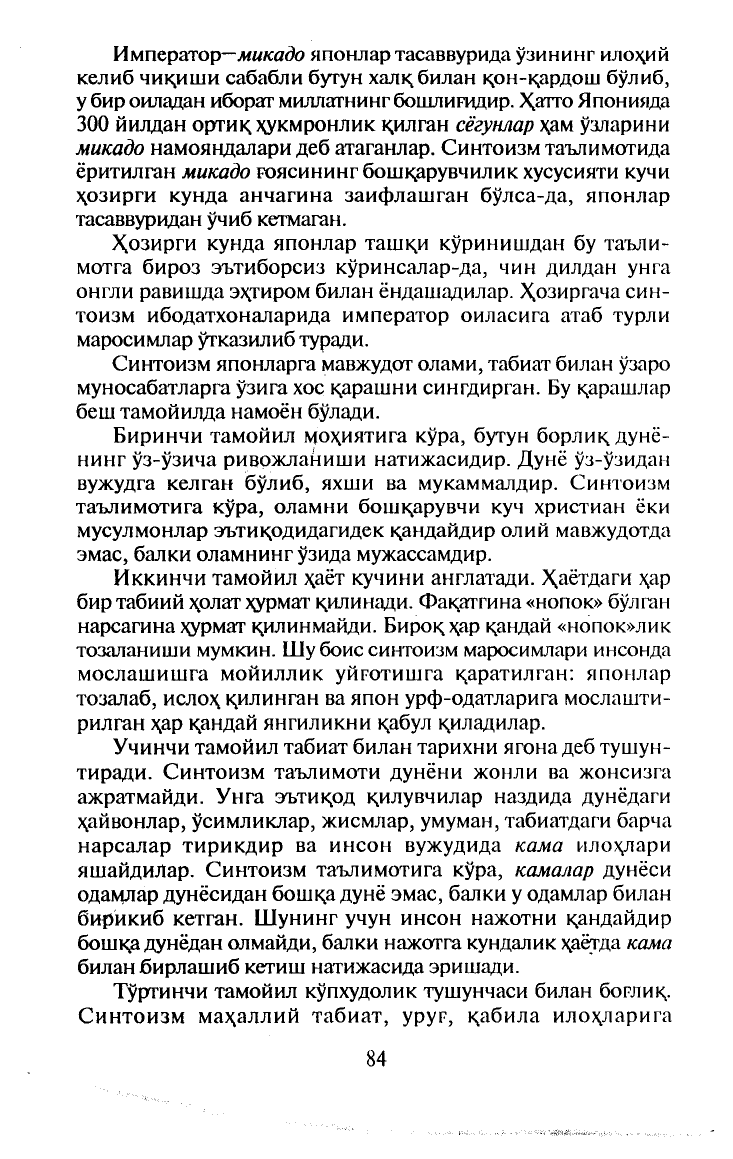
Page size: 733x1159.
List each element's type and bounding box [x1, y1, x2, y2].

picture [20, 40, 715, 1137]
